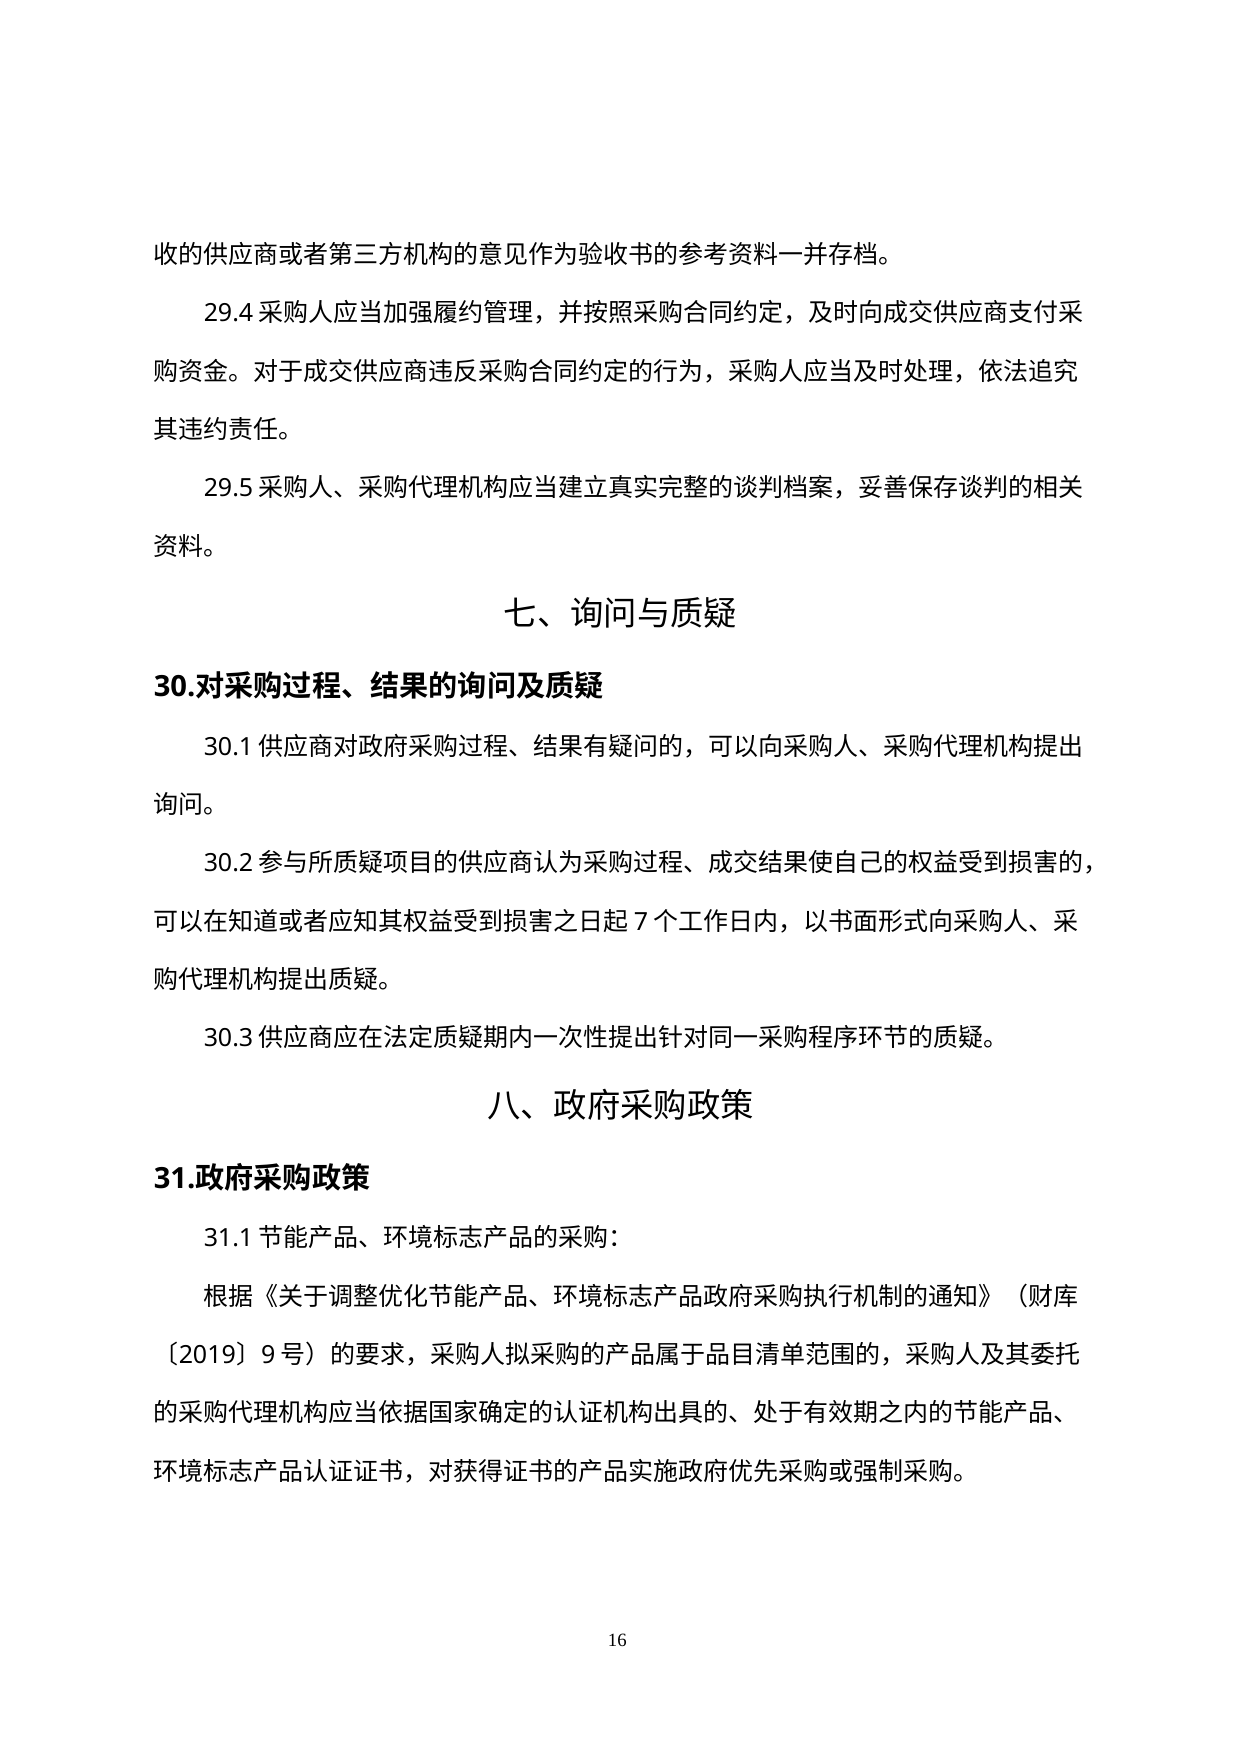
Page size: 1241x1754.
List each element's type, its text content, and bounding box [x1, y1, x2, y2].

text 29.5采购人、采购代理机构应当建立真实完整的谈判档案，妥善保存谈判的相关资料。 [153, 450, 1087, 567]
text 七、询问与质疑 [153, 579, 1087, 637]
text 八、政府采购政策 [153, 1071, 1087, 1129]
text 30.2参与所质疑项目的供应商认为采购过程、成交结果使自己的权益受到损害的，可以在知道或者应知其权益受到损害之日起7个工作日内，以书面形式向采购人、采购代理机构提出质疑。 [153, 825, 1087, 1000]
text 根据《关于调整优化节能产品、环境标志产品政府采购执行机制的通知》（财库〔2019〕9号）的要求，采购人拟采购的产品属于品目清单范围的，采购人及其委托的采购代理机构应当依据国家确定的认证机构出具的、处于有效期之内的节能产品、环境标志产品认证证书，对获得证书的产品实施政府优先采购或强制采购。 [153, 1258, 1087, 1492]
subtitle 31.政府采购政策 [153, 1142, 1087, 1200]
text 31.1节能产品、环境标志产品的采购： [153, 1200, 1087, 1258]
subtitle 30.对采购过程、结果的询问及质疑 [153, 650, 1087, 708]
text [153, 217, 1087, 275]
text 29.4采购人应当加强履约管理，并按照采购合同约定，及时向成交供应商支付采购资金。对于成交供应商违反采购合同约定的行为，采购人应当及时处理，依法追究其违约责任。 [153, 275, 1087, 450]
text 30.1供应商对政府采购过程、结果有疑问的，可以向采购人、采购代理机构提出询问。 [153, 708, 1087, 825]
text 30.3供应商应在法定质疑期内一次性提出针对同一采购程序环节的质疑。 [153, 1000, 1087, 1058]
